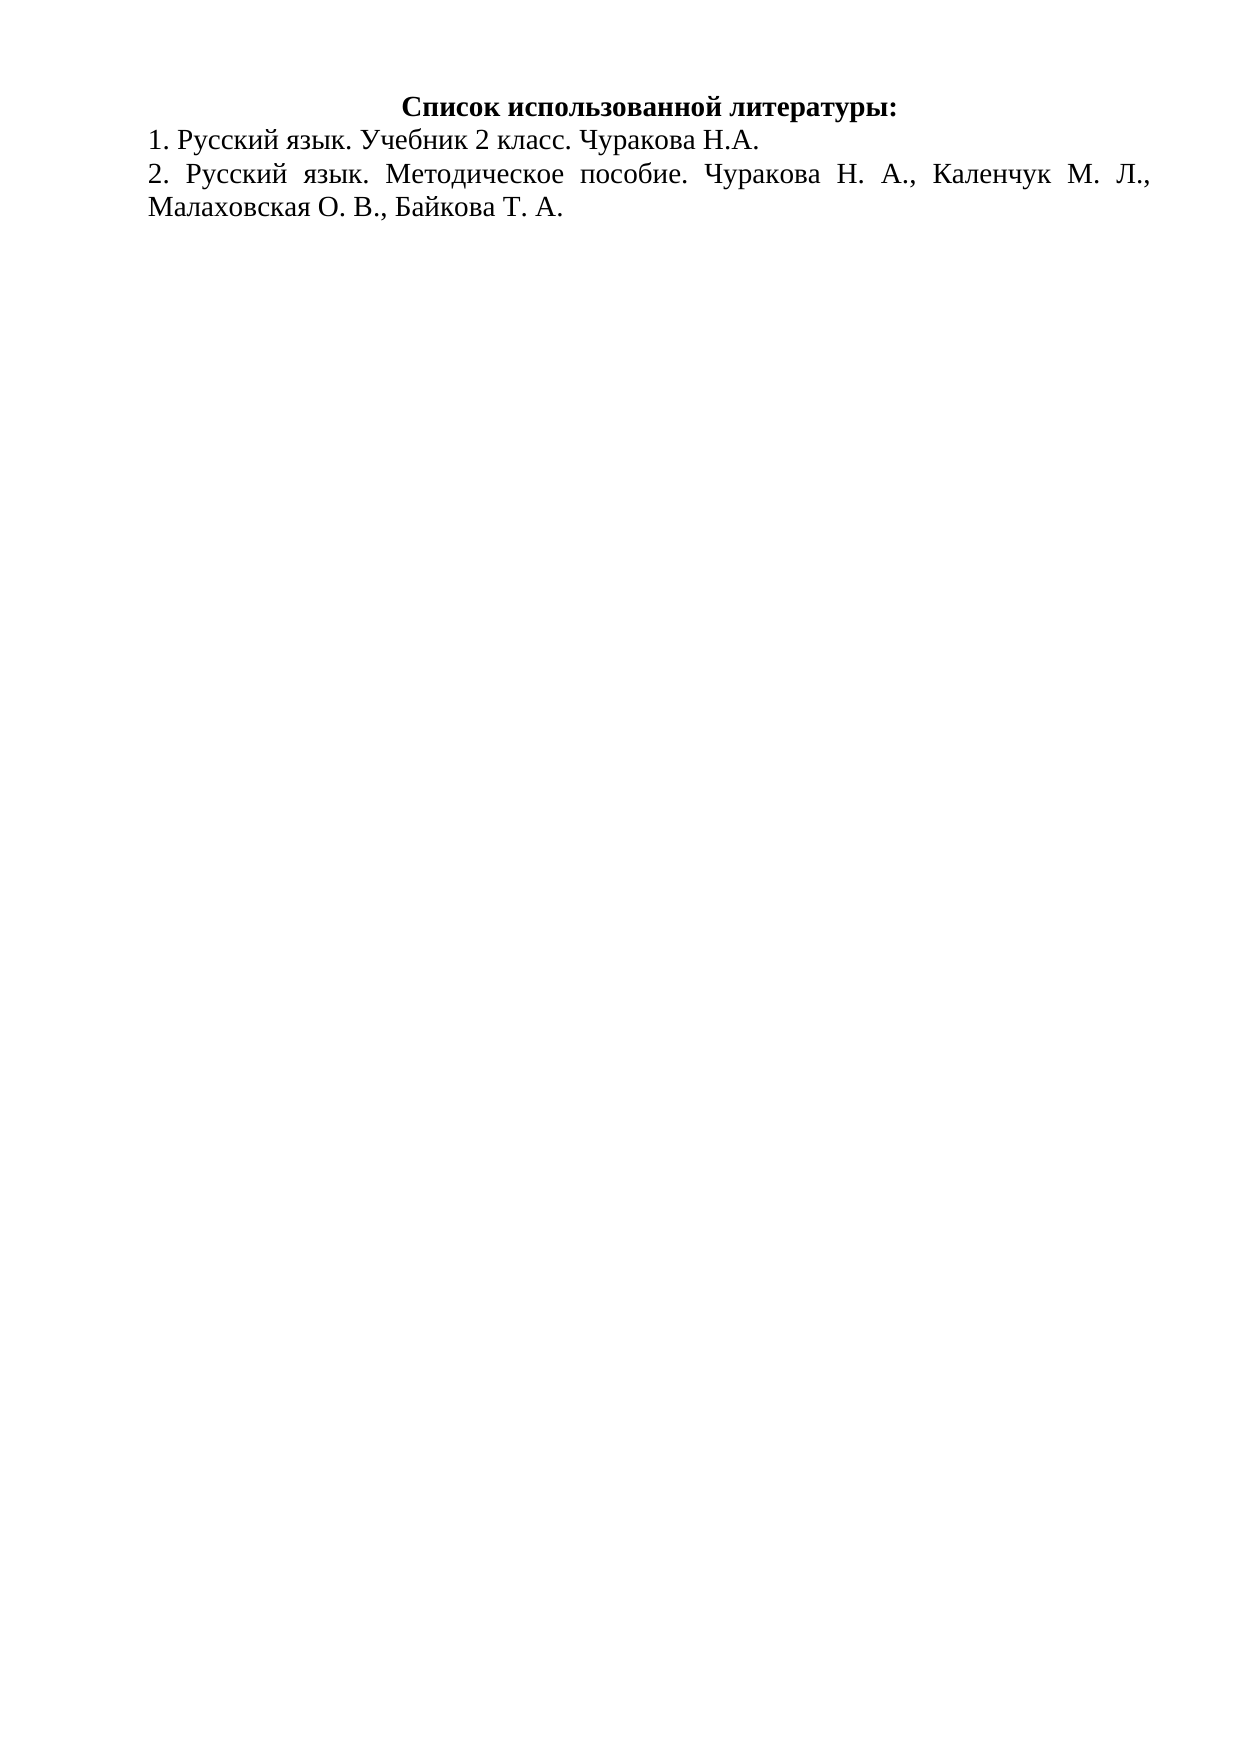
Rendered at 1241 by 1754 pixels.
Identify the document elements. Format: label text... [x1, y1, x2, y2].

text 2. Русский язык. Методическое пособие. Чуракова Н. А., Каленчук М. Л., Малаховская О. В., Байкова Т. А. [148, 156, 1152, 223]
text Список использованной литературы: [148, 89, 1152, 122]
text 1. Русский язык. Учебник 2 класс. Чуракова Н.А. [148, 122, 1152, 156]
